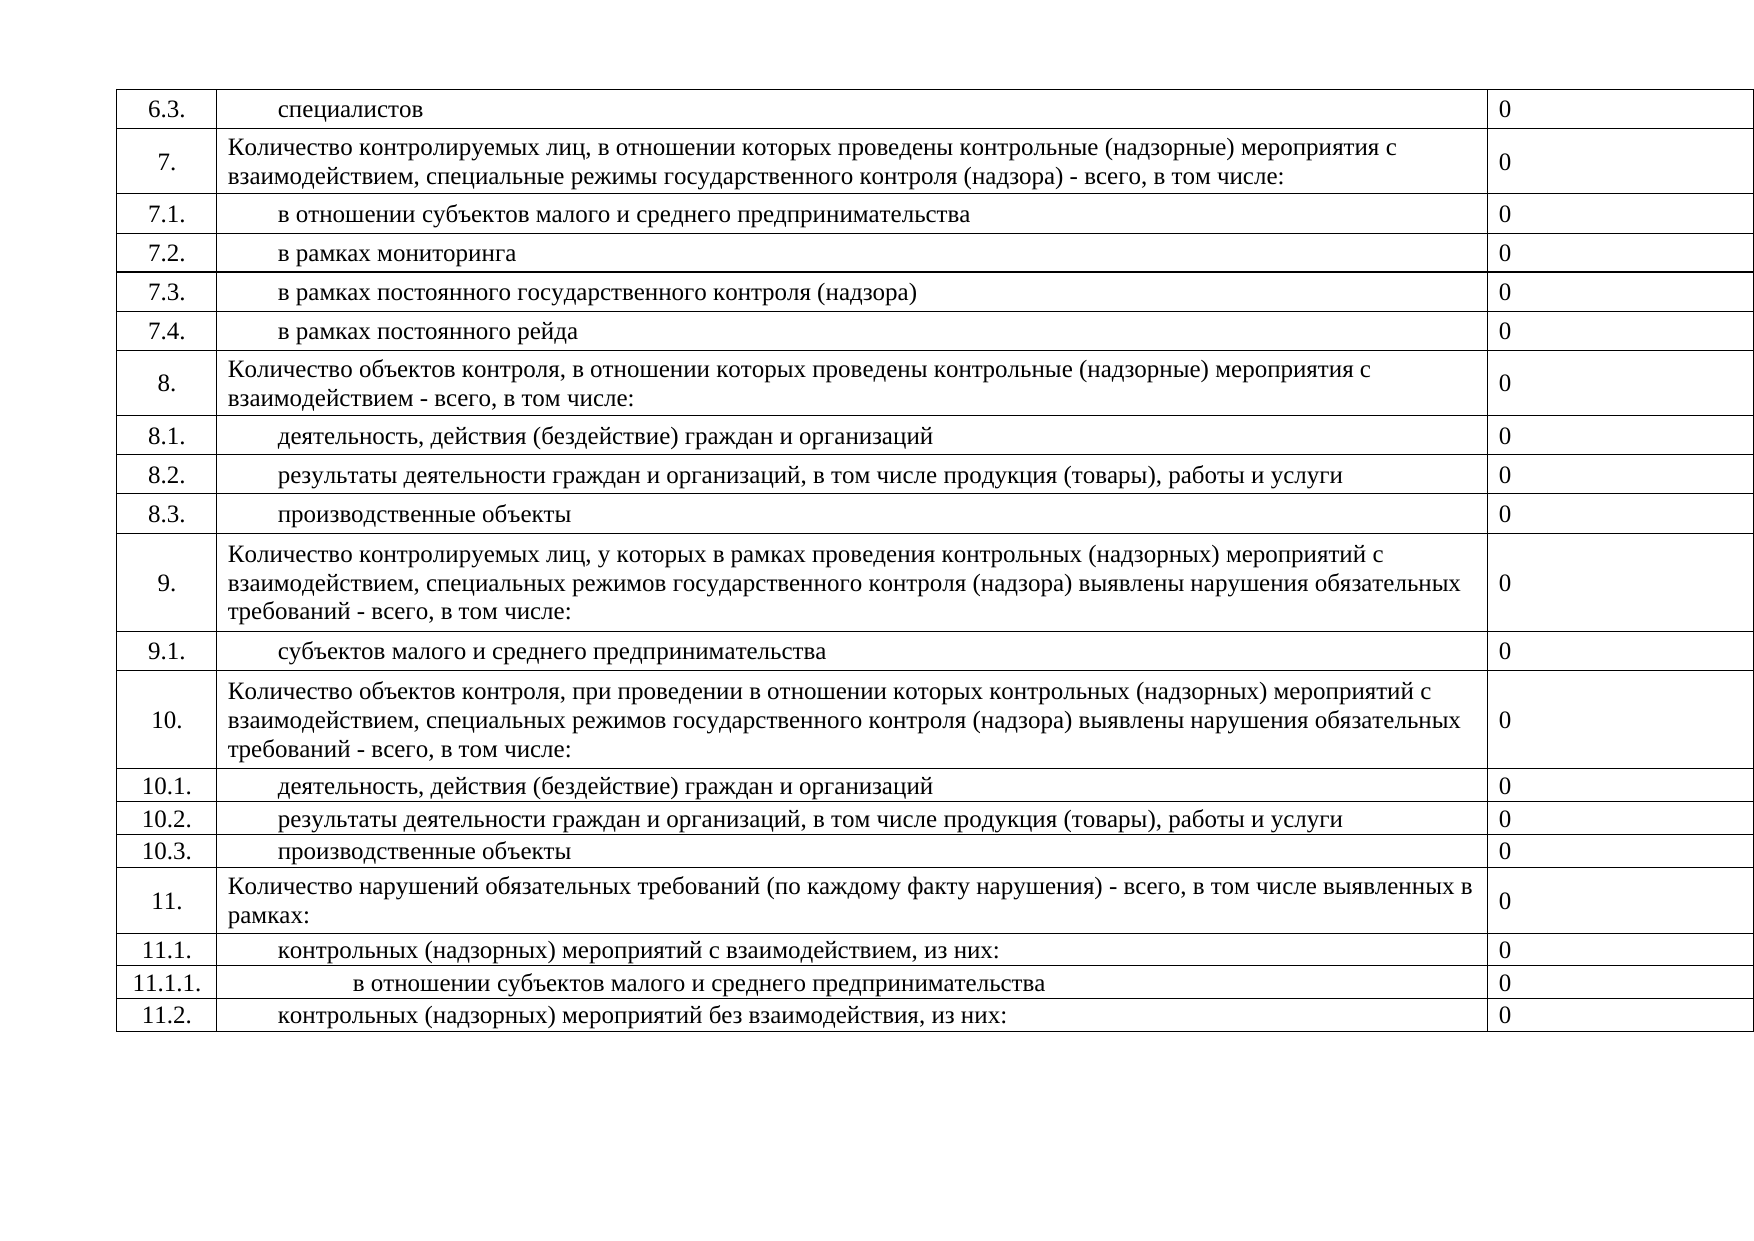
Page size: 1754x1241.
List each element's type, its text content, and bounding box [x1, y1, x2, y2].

table_cell Количество объектов контроля, в отношении которых проведены контрольные (надзорные) мероприятия с взаимодействием - всего, в том числе: [217, 351, 1487, 415]
table_cell 11. [117, 868, 216, 932]
table_cell 11.1. [117, 934, 216, 965]
table_cell 0 [1488, 534, 1753, 631]
table_cell 0 [1488, 835, 1753, 867]
table_cell 10.3. [117, 835, 216, 867]
table_cell 0 [1488, 234, 1753, 271]
table_cell 0 [1488, 868, 1753, 932]
table_cell 9. [117, 534, 216, 631]
table_cell Количество контролируемых лиц, у которых в рамках проведения контрольных (надзорных) мероприятий с взаимодействием, специальных режимов государственного контроля (надзора) выявлены нарушения обязательных требований - всего, в том числе: [217, 534, 1487, 631]
table_cell 10. [117, 671, 216, 768]
table_cell 0 [1488, 999, 1753, 1031]
table_cell 8.3. [117, 494, 216, 532]
table_cell 0 [1488, 129, 1753, 193]
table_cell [217, 966, 1487, 998]
table_cell 10.1. [117, 769, 216, 801]
table_cell 11.2. [117, 999, 216, 1031]
table_cell деятельность, действия (бездействие) граждан и организаций [217, 416, 1487, 454]
table_cell 8.1. [117, 416, 216, 454]
table_cell 11.1.1. [117, 966, 216, 998]
table_cell 0 [1488, 494, 1753, 532]
table_cell 8. [117, 351, 216, 415]
table_cell Количество нарушений обязательных требований (по каждому факту нарушения) - всего, в том числе выявленных в рамках: [217, 868, 1487, 932]
table_cell деятельность, действия (бездействие) граждан и организаций [217, 769, 1487, 801]
table_cell 0 [1488, 90, 1753, 128]
table_cell 0 [1488, 632, 1753, 670]
table_cell субъектов малого и среднего предпринимательства [217, 632, 1487, 670]
table_cell в рамках постоянного государственного контроля (надзора) [217, 273, 1487, 311]
table_cell Количество контролируемых лиц, в отношении которых проведены контрольные (надзорные) мероприятия с взаимодействием, специальные режимы государственного контроля (надзора) - всего, в том числе: [217, 129, 1487, 193]
table_cell 0 [1488, 802, 1753, 834]
table_cell 10.2. [117, 802, 216, 834]
table_cell 0 [1488, 934, 1753, 965]
table_cell 0 [1488, 966, 1753, 998]
table_cell 9.1. [117, 632, 216, 670]
table_cell производственные объекты [217, 494, 1487, 532]
table_cell 0 [1488, 455, 1753, 493]
table_cell результаты деятельности граждан и организаций, в том числе продукция (товары), работы и услуги [217, 802, 1487, 834]
table_cell в отношении субъектов малого и среднего предпринимательства [217, 194, 1487, 232]
table_cell результаты деятельности граждан и организаций, в том числе продукция (товары), работы и услуги [217, 455, 1487, 493]
table_cell 7.3. [117, 273, 216, 311]
table_cell 0 [1488, 671, 1753, 768]
table_cell 0 [1488, 194, 1753, 232]
table_cell специалистов [217, 90, 1487, 128]
table_cell 7.4. [117, 312, 216, 349]
table_cell 7.1. [117, 194, 216, 232]
table_cell 0 [1488, 312, 1753, 349]
table_cell контрольных (надзорных) мероприятий с взаимодействием, из них: [217, 934, 1487, 965]
table_cell 0 [1488, 351, 1753, 415]
table_cell 0 [1488, 769, 1753, 801]
table_cell контрольных (надзорных) мероприятий без взаимодействия, из них: [217, 999, 1487, 1031]
table_cell в рамках постоянного рейда [217, 312, 1487, 349]
table_cell 0 [1488, 416, 1753, 454]
table_cell производственные объекты [217, 835, 1487, 867]
table_cell 8.2. [117, 455, 216, 493]
table_cell в рамках мониторинга [217, 234, 1487, 271]
table_cell 7.2. [117, 234, 216, 271]
table_cell 6.3. [117, 90, 216, 128]
table_cell Количество объектов контроля, при проведении в отношении которых контрольных (надзорных) мероприятий с взаимодействием, специальных режимов государственного контроля (надзора) выявлены нарушения обязательных требований - всего, в том числе: [217, 671, 1487, 768]
table_cell 0 [1488, 273, 1753, 311]
table_cell 7. [117, 129, 216, 193]
